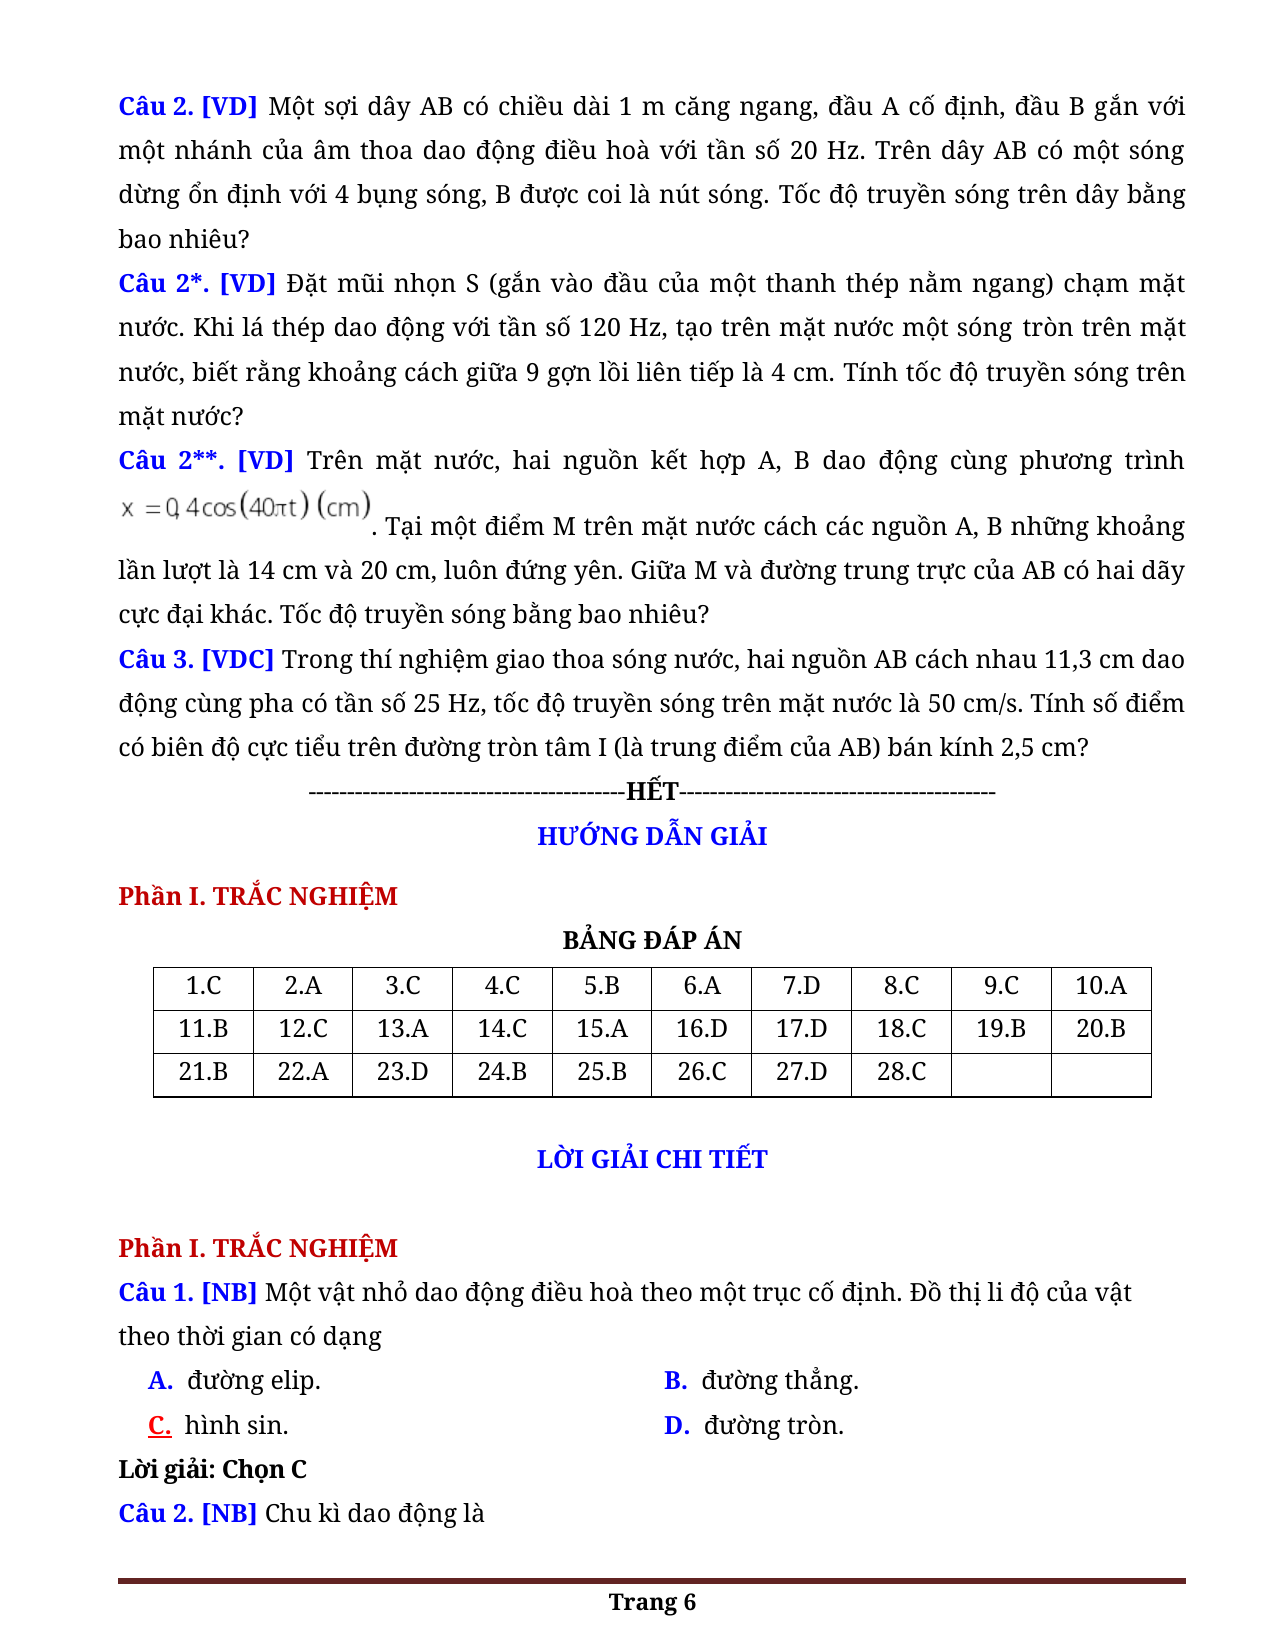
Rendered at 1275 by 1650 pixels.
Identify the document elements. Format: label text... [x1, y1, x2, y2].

table_cell 24.B [453, 1054, 552, 1096]
table_header 4.C [453, 968, 552, 1010]
text Câu 2. [NB] Chu kì dao động là [118, 1496, 1186, 1530]
table_cell 16.D [652, 1011, 751, 1053]
table_cell [952, 1054, 1051, 1096]
table_header 2.A [254, 968, 352, 1010]
table_cell 25.B [553, 1054, 651, 1096]
table_cell 14.C [453, 1011, 552, 1053]
list Câu 2*. [VD] Đặt mũi nhọn S (gắn vào đầu của một thanh thép nằm ngang) chạm mặt nước. Khi lá thép dao động với tần số 120 Hz, tạo trên mặt nước một sóng tròn trên mặt nước, biết rằng khoảng cách giữa 9 gợn lồi liên tiếp là 4 cm. Tính tốc độ truyền sóng trên mặt nước? [118, 266, 1186, 433]
table_header 5.B [553, 968, 651, 1010]
table_cell 26.C [652, 1054, 751, 1096]
text -----------------------------------------HẾT----------------------------------------- [118, 774, 1186, 808]
text Lời giải: Chọn C [118, 1452, 1186, 1486]
table_header 3.C [353, 968, 452, 1010]
table_cell 21.B [154, 1054, 253, 1096]
table_header 9.C [952, 968, 1051, 1010]
table_header 8.C [852, 968, 951, 1010]
text Câu 2. [VD] Một sợi dây AB có chiều dài 1 m căng ngang, đầu A cố định, đầu B gắn với một nhánh của âm thoa dao động điều hoà với tần số 20 Hz. Trên dây AB có một sóng dừng ổn định với 4 bụng sóng, B được coi là nút sóng. Tốc độ truyền sóng trên dây bằng bao nhiêu? [118, 89, 1186, 256]
text C. hình sin. D. đường tròn. [118, 1407, 1186, 1441]
table_cell 19.B [952, 1011, 1051, 1053]
text Phần I. TRẮC NGHIỆM [118, 878, 1186, 912]
text A. đường elip. B. đường thẳng. [118, 1363, 1186, 1397]
text HƯỚNG DẪN GIẢI [118, 818, 1186, 852]
table_cell 17.D [752, 1011, 851, 1053]
table_header 6.A [652, 968, 751, 1010]
table_header 7.D [752, 968, 851, 1010]
text BẢNG ĐÁP ÁN [118, 923, 1186, 957]
table_header 1.C [154, 968, 253, 1010]
table_header 10.A [1052, 968, 1151, 1010]
table_cell 23.D [353, 1054, 452, 1096]
table_cell [1052, 1054, 1151, 1096]
table_cell 13.A [353, 1011, 452, 1053]
table_cell 15.A [553, 1011, 651, 1053]
table_cell 22.A [254, 1054, 352, 1096]
text Câu 1. [NB] Một vật nhỏ dao động điều hoà theo một trục cố định. Đồ thị li độ của vật theo thời gian có dạng [118, 1274, 1186, 1353]
text Câu 2**. [VD] Trên mặt nước, hai nguồn kết hợp A, B dao động cùng phương trình . Tại một điểm M trên mặt nước cách các nguồn A, B những khoảng lần lượt là 14 cm và 20 cm, luôn đứng yên. Giữa M và đường trung trực của AB có hai dãy cực đại khác. Tốc độ truyền sóng bằng bao nhiêu? [118, 443, 1186, 631]
text Phần I. TRẮC NGHIỆM [118, 1230, 1186, 1264]
table_cell 27.D [752, 1054, 851, 1096]
text Câu 3. [VDC] Trong thí nghiệm giao thoa sóng nước, hai nguồn AB cách nhau 11,3 cm dao động cùng pha có tần số 25 Hz, tốc độ truyền sóng trên mặt nước là 50 cm/s. Tính số điểm có biên độ cực tiểu trên đường tròn tâm I (là trung điểm của AB) bán kính 2,5 cm? [118, 641, 1186, 764]
text LỜI GIẢI CHI TIẾT [118, 1142, 1186, 1176]
table_cell 12.C [254, 1011, 352, 1053]
table_cell 20.B [1052, 1011, 1151, 1053]
table_cell 18.C [852, 1011, 951, 1053]
table_cell 11.B [154, 1011, 253, 1053]
table_cell 28.C [852, 1054, 951, 1096]
